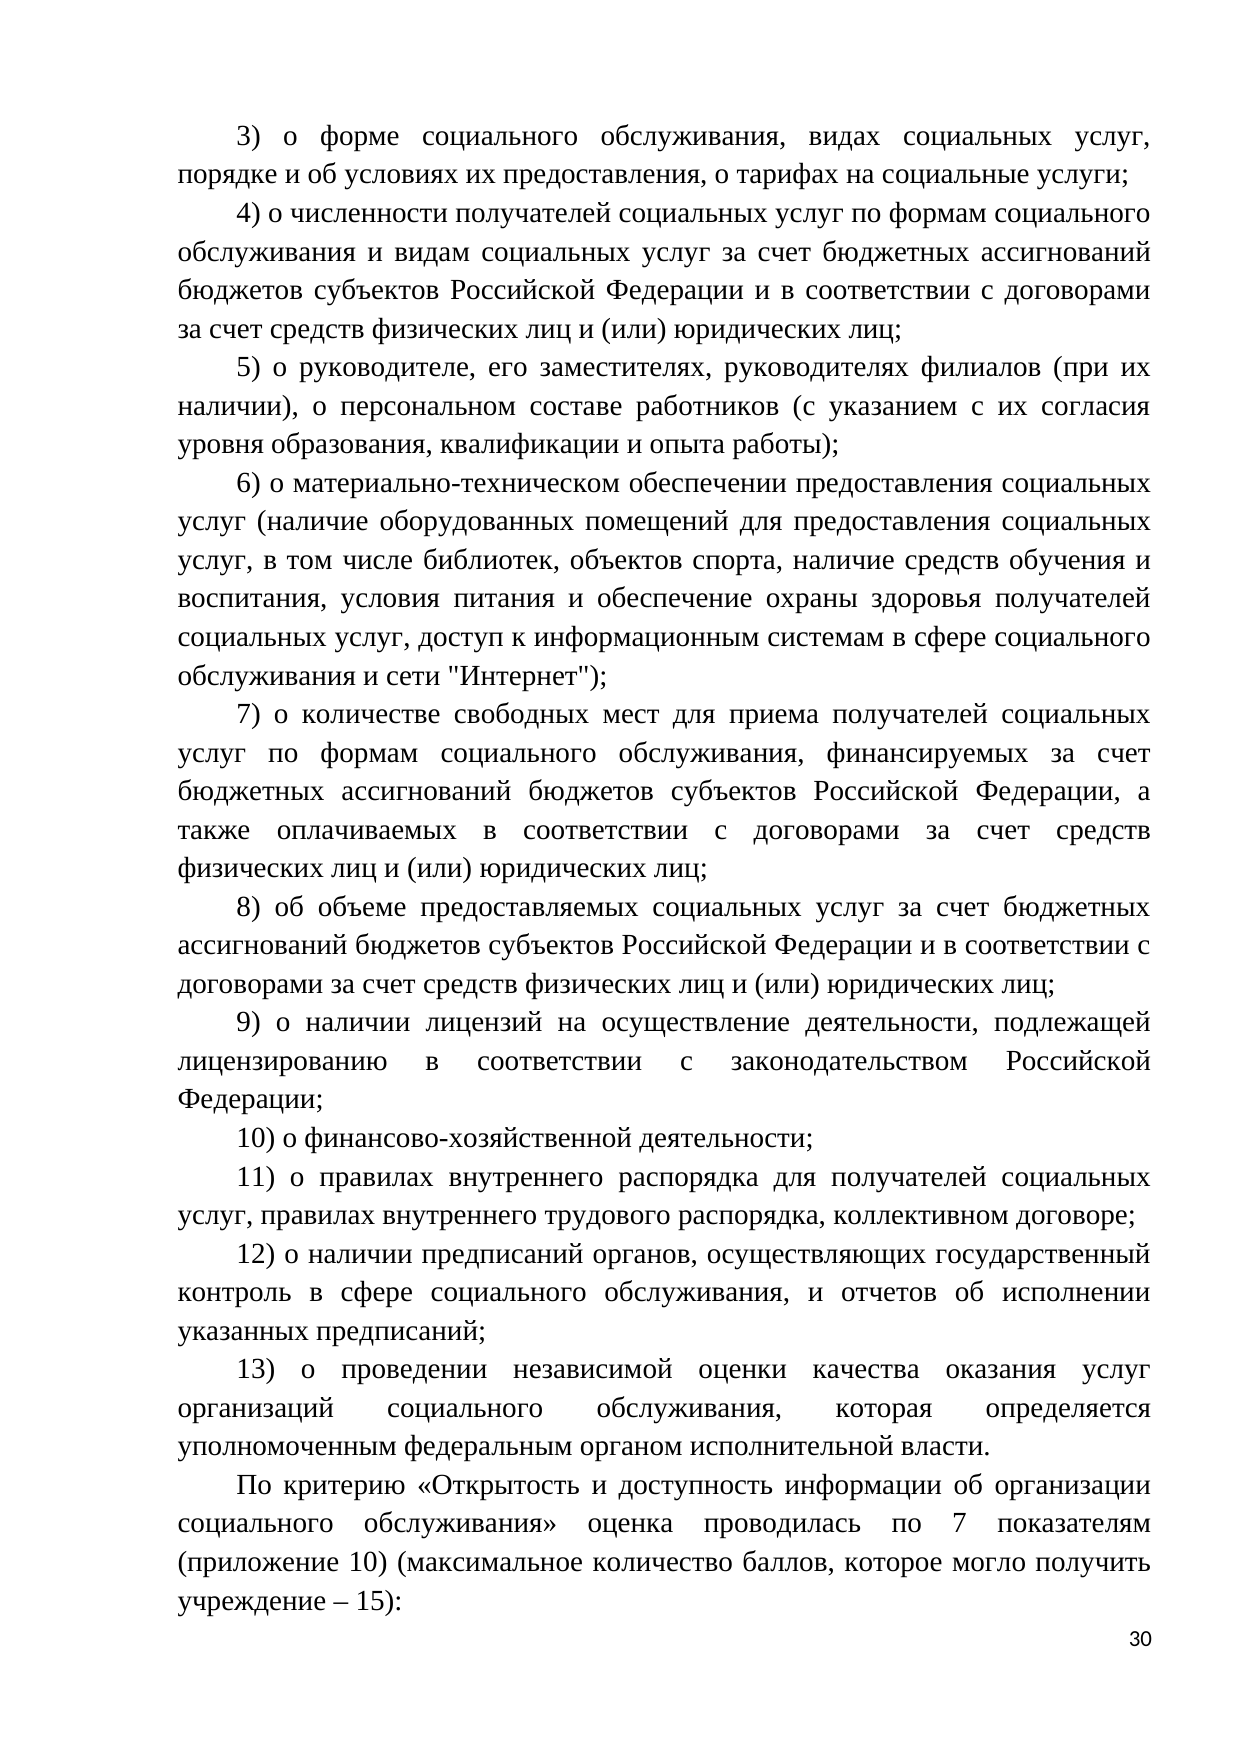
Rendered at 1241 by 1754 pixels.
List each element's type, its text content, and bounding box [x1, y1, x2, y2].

text 9) о наличии лицензий на осуществление деятельности, подлежащей лицензированию в соответствии с законодательством Российской Федерации; [177, 1004, 1152, 1115]
text 10) о финансово-хозяйственной деятельности; [177, 1120, 1152, 1154]
text 12) о наличии предписаний органов, осуществляющих государственный контроль в сфере социального обслуживания, и отчетов об исполнении указанных предписаний; [177, 1236, 1152, 1346]
text 6) о материально-техническом обеспечении предоставления социальных услуг (наличие оборудованных помещений для предоставления социальных услуг, в том числе библиотек, объектов спорта, наличие средств обучения и воспитания, условия питания и обеспечение охраны здоровья получателей социальных услуг, доступ к информационным системам в сфере социального обслуживания и сети "Интернет"); [177, 465, 1152, 691]
text 8) об объеме предоставляемых социальных услуг за счет бюджетных ассигнований бюджетов субъектов Российской Федерации и в соответствии с договорами за счет средств физических лиц и (или) юридических лиц; [177, 889, 1152, 999]
text 11) о правилах внутреннего распорядка для получателей социальных услуг, правилах внутреннего трудового распорядка, коллективном договоре; [177, 1159, 1152, 1231]
text 5) о руководителе, его заместителях, руководителях филиалов (при их наличии), о персональном составе работников (с указанием с их согласия уровня образования, квалификации и опыта работы); [177, 349, 1152, 460]
text 3) о форме социального обслуживания, видах социальных услуг, порядке и об условиях их предоставления, о тарифах на социальные услуги; [177, 118, 1152, 190]
text 7) о количестве свободных мест для приема получателей социальных услуг по формам социального обслуживания, финансируемых за счет бюджетных ассигнований бюджетов субъектов Российской Федерации, а также оплачиваемых в соответствии с договорами за счет средств физических лиц и (или) юридических лиц; [177, 696, 1152, 884]
text По критерию «Открытость и доступность информации об организации социального обслуживания» оценка проводилась по 7 показателям (приложение 10) (максимальное количество баллов, которое могло получить учреждение – 15): [177, 1467, 1152, 1616]
text 4) о численности получателей социальных услуг по формам социального обслуживания и видам социальных услуг за счет бюджетных ассигнований бюджетов субъектов Российской Федерации и в соответствии с договорами за счет средств физических лиц и (или) юридических лиц; [177, 195, 1152, 344]
text 13) о проведении независимой оценки качества оказания услуг организаций социального обслуживания, которая определяется уполномоченным федеральным органом исполнительной власти. [177, 1351, 1152, 1462]
